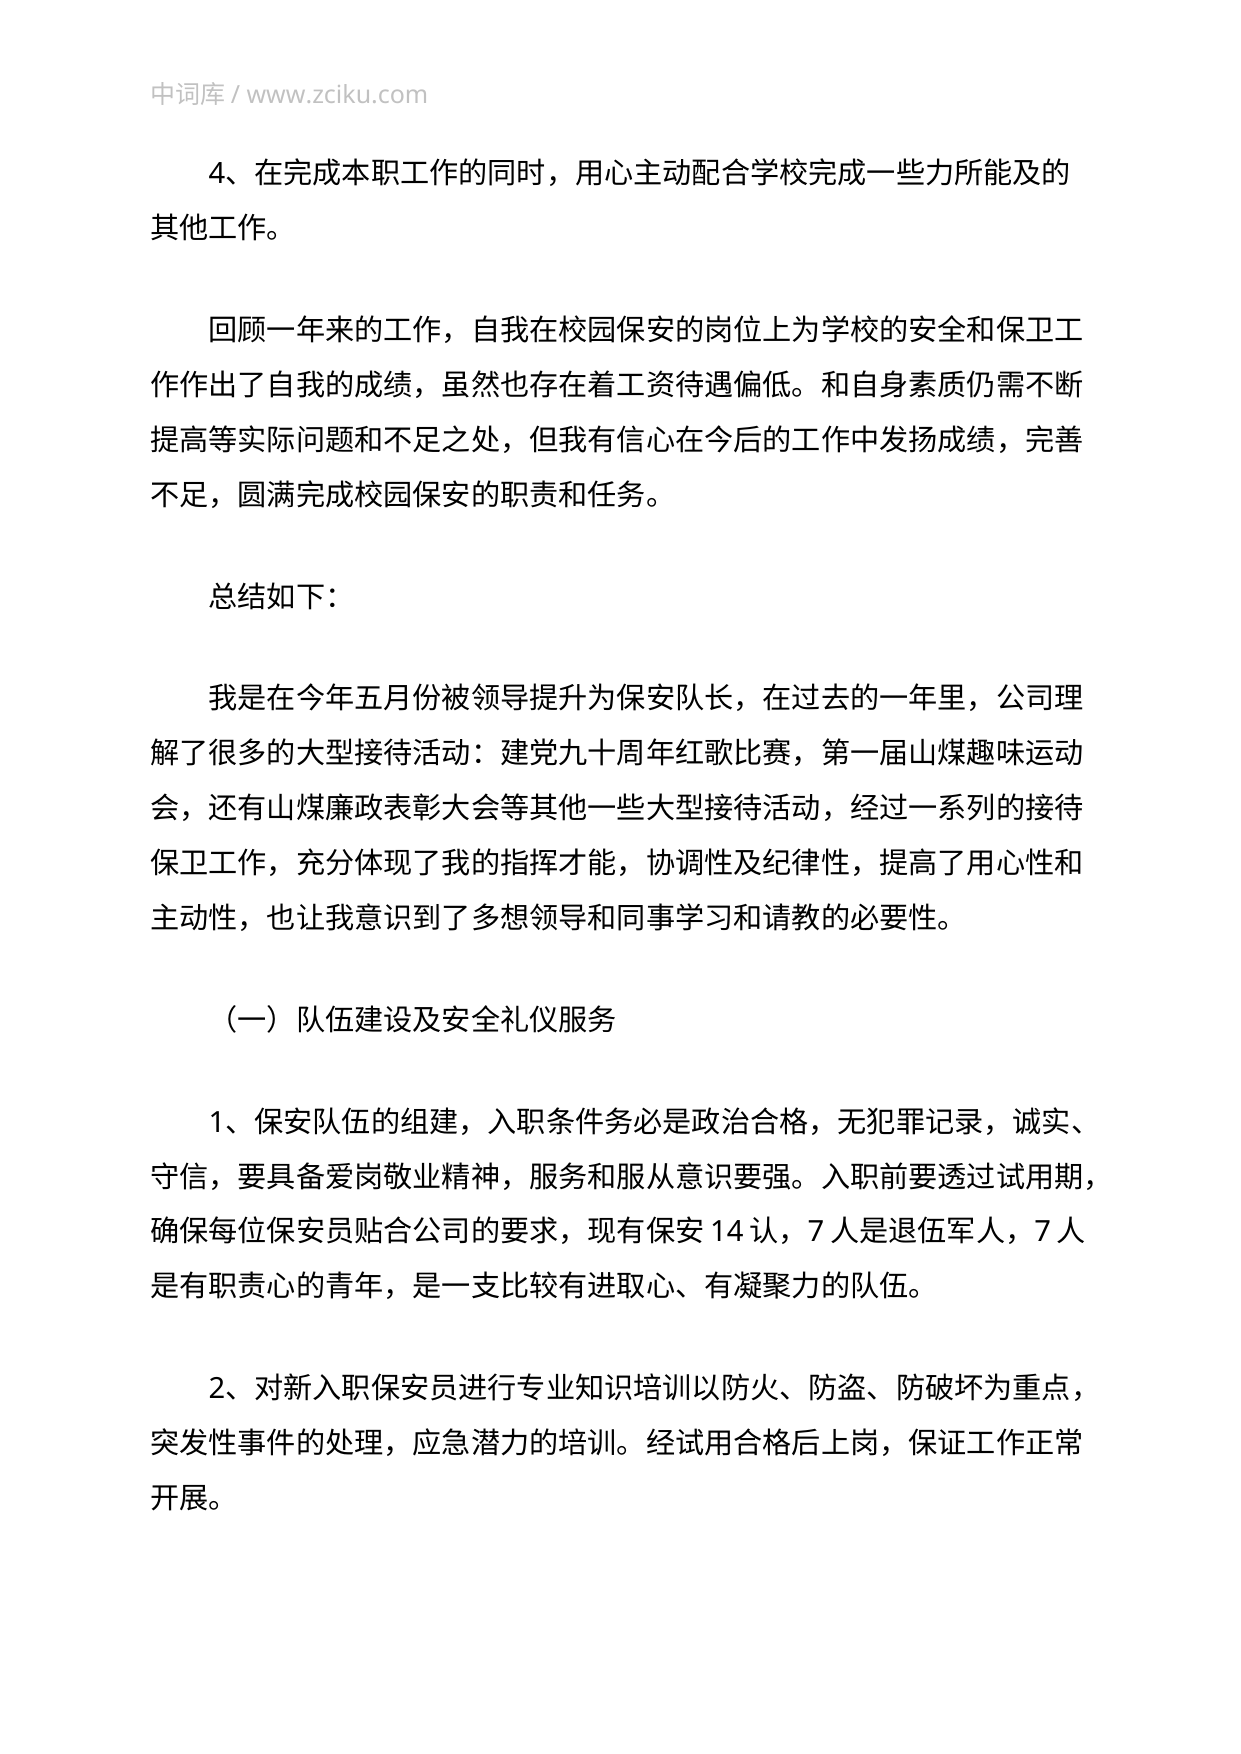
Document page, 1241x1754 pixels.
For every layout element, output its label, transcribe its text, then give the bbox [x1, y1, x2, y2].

text 2、对新入职保安员进行专业知识培训以防火、防盗、防破坏为重点，突发性事件的处理，应急潜力的培训。经试用合格后上岗，保证工作正常开展。 [150, 1365, 1090, 1517]
text 回顾一年来的工作，自我在校园保安的岗位上为学校的安全和保卫工作作出了自我的成绩，虽然也存在着工资待遇偏低。和自身素质仍需不断提高等实际问题和不足之处，但我有信心在今后的工作中发扬成绩，完善不足，圆满完成校园保安的职责和任务。 [150, 307, 1090, 514]
text 4、在完成本职工作的同时，用心主动配合学校完成一些力所能及的其他工作。 [150, 150, 1090, 247]
text （一）队伍建设及安全礼仪服务 [150, 996, 1090, 1039]
text 总结如下： [150, 573, 1090, 616]
text 1、保安队伍的组建，入职条件务必是政治合格，无犯罪记录，诚实、守信，要具备爱岗敬业精神，服务和服从意识要强。入职前要透过试用期，确保每位保安员贴合公司的要求，现有保安14认，7人是退伍军人，7人是有职责心的青年，是一支比较有进取心、有凝聚力的队伍。 [150, 1098, 1090, 1305]
text 我是在今年五月份被领导提升为保安队长，在过去的一年里，公司理解了很多的大型接待活动：建党九十周年红歌比赛，第一届山煤趣味运动会，还有山煤廉政表彰大会等其他一些大型接待活动，经过一系列的接待保卫工作，充分体现了我的指挥才能，协调性及纪律性，提高了用心性和主动性，也让我意识到了多想领导和同事学习和请教的必要性。 [150, 675, 1090, 937]
